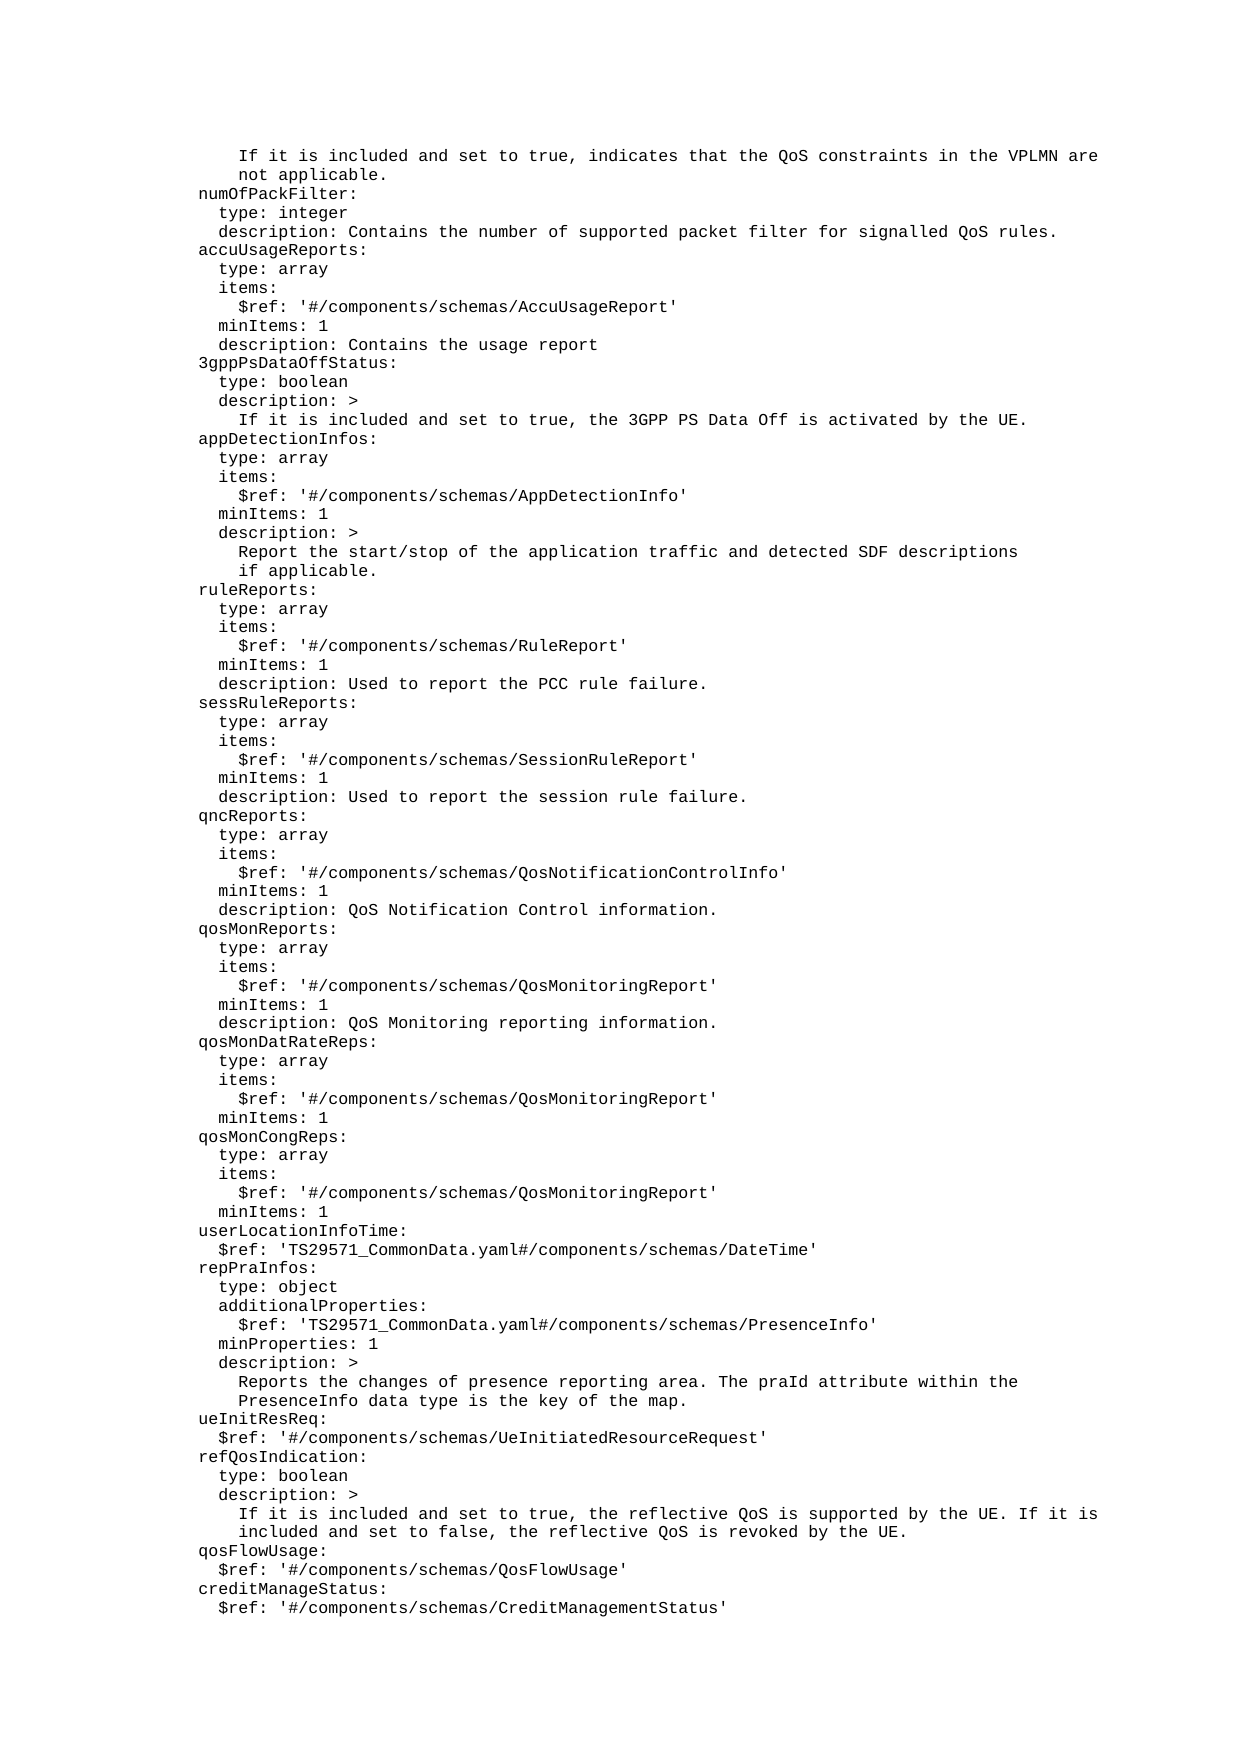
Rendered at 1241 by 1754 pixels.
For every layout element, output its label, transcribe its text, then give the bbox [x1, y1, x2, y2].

text $ref: '#/components/schemas/QosMonitoringReport' [118, 1185, 1122, 1203]
text if applicable. [118, 562, 1122, 581]
text $ref: '#/components/schemas/RuleReport' [118, 638, 1122, 657]
text description: Used to report the PCC rule failure. [118, 676, 1122, 694]
text qncReports: [118, 808, 1122, 826]
text $ref: 'TS29571_CommonData.yaml#/components/schemas/PresenceInfo' [118, 1317, 1122, 1336]
text description: Contains the number of supported packet filter for signalled QoS rules. [118, 223, 1122, 242]
text minItems: 1 [118, 1203, 1122, 1222]
text qosMonCongReps: [118, 1128, 1122, 1147]
text type: array [118, 1053, 1122, 1072]
text creditManageStatus: [118, 1581, 1122, 1599]
text qosMonReports: [118, 921, 1122, 939]
text description: > [118, 1354, 1122, 1373]
text $ref: '#/components/schemas/CreditManagementStatus' [118, 1599, 1122, 1618]
text items: [118, 1166, 1122, 1185]
text type: boolean [118, 374, 1122, 393]
text $ref: '#/components/schemas/QosMonitoringReport' [118, 1090, 1122, 1109]
text description: QoS Notification Control information. [118, 902, 1122, 921]
text minProperties: 1 [118, 1336, 1122, 1354]
text items: [118, 958, 1122, 977]
text If it is included and set to true, the reflective QoS is supported by the UE. If it is [118, 1505, 1122, 1524]
text If it is included and set to true, indicates that the QoS constraints in the VPLMN are [118, 148, 1122, 167]
text $ref: '#/components/schemas/UeInitiatedResourceRequest' [118, 1430, 1122, 1449]
text qosMonDatRateReps: [118, 1034, 1122, 1053]
text Reports the changes of presence reporting area. The praId attribute within the [118, 1373, 1122, 1392]
text sessRuleReports: [118, 694, 1122, 713]
text qosFlowUsage: [118, 1543, 1122, 1562]
text accuUsageReports: [118, 242, 1122, 261]
text type: array [118, 1147, 1122, 1166]
text ruleReports: [118, 581, 1122, 600]
text items: [118, 1072, 1122, 1090]
text minItems: 1 [118, 883, 1122, 902]
text included and set to false, the reflective QoS is revoked by the UE. [118, 1524, 1122, 1543]
text $ref: '#/components/schemas/AccuUsageReport' [118, 298, 1122, 317]
text refQosIndication: [118, 1449, 1122, 1467]
text numOfPackFilter: [118, 185, 1122, 204]
text items: [118, 619, 1122, 638]
text type: object [118, 1279, 1122, 1298]
text Report the start/stop of the application traffic and detected SDF descriptions [118, 544, 1122, 562]
text description: Contains the usage report [118, 336, 1122, 355]
text type: array [118, 261, 1122, 280]
text minItems: 1 [118, 317, 1122, 336]
text minItems: 1 [118, 996, 1122, 1015]
text $ref: 'TS29571_CommonData.yaml#/components/schemas/DateTime' [118, 1241, 1122, 1260]
text repPraInfos: [118, 1260, 1122, 1279]
text ueInitResReq: [118, 1411, 1122, 1430]
text items: [118, 280, 1122, 298]
text type: integer [118, 204, 1122, 223]
text 3gppPsDataOffStatus: [118, 355, 1122, 374]
text minItems: 1 [118, 770, 1122, 789]
text PresenceInfo data type is the key of the map. [118, 1392, 1122, 1411]
text description: Used to report the session rule failure. [118, 789, 1122, 808]
text type: array [118, 600, 1122, 619]
text items: [118, 845, 1122, 864]
text description: > [118, 525, 1122, 544]
text items: [118, 468, 1122, 487]
text type: array [118, 713, 1122, 732]
text description: > [118, 1486, 1122, 1505]
text description: > [118, 393, 1122, 412]
text If it is included and set to true, the 3GPP PS Data Off is activated by the UE. [118, 412, 1122, 431]
text appDetectionInfos: [118, 431, 1122, 449]
text additionalProperties: [118, 1298, 1122, 1317]
text type: boolean [118, 1467, 1122, 1486]
text minItems: 1 [118, 506, 1122, 525]
text $ref: '#/components/schemas/QosMonitoringReport' [118, 977, 1122, 996]
text type: array [118, 449, 1122, 468]
text $ref: '#/components/schemas/AppDetectionInfo' [118, 487, 1122, 506]
text type: array [118, 826, 1122, 845]
text userLocationInfoTime: [118, 1222, 1122, 1241]
text description: QoS Monitoring reporting information. [118, 1015, 1122, 1034]
text $ref: '#/components/schemas/QosNotificationControlInfo' [118, 864, 1122, 883]
text minItems: 1 [118, 1109, 1122, 1128]
text not applicable. [118, 167, 1122, 185]
text $ref: '#/components/schemas/QosFlowUsage' [118, 1562, 1122, 1581]
text minItems: 1 [118, 657, 1122, 676]
text type: array [118, 939, 1122, 958]
text $ref: '#/components/schemas/SessionRuleReport' [118, 751, 1122, 770]
text items: [118, 732, 1122, 751]
